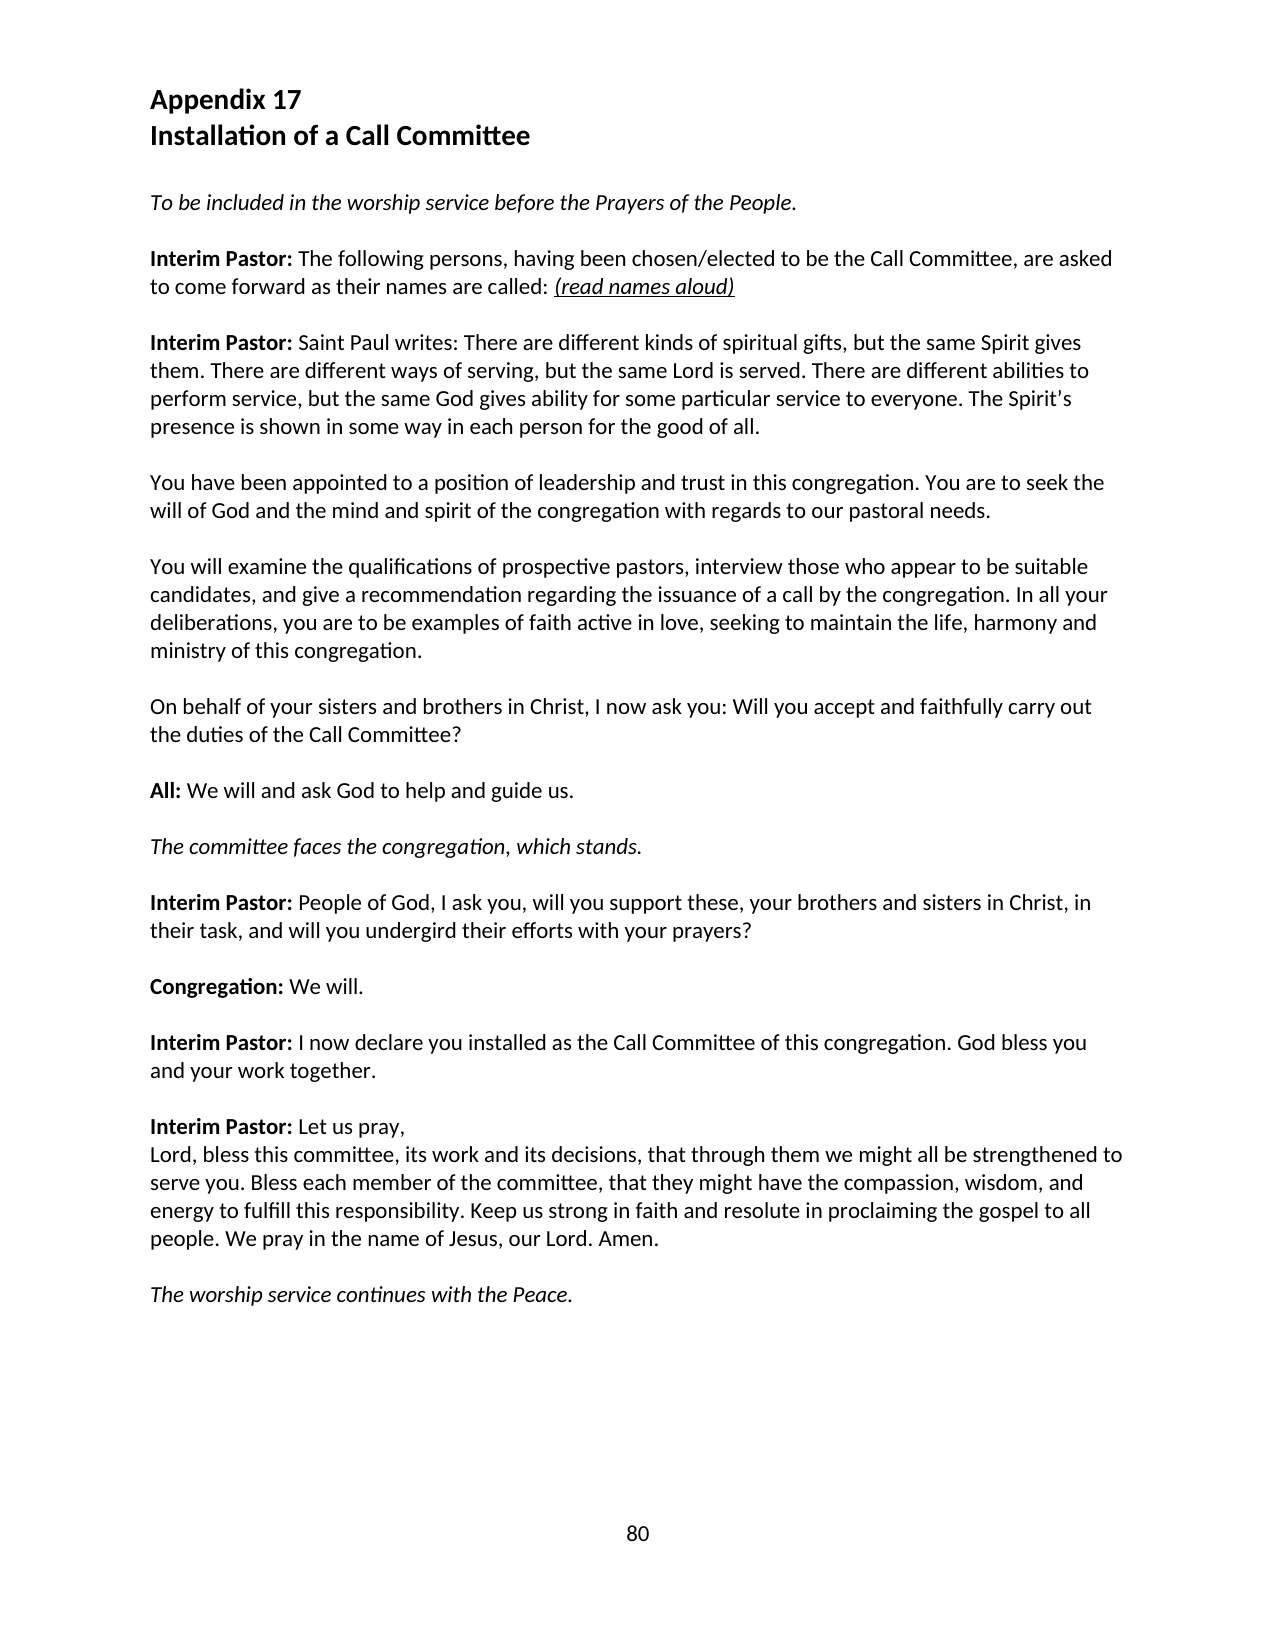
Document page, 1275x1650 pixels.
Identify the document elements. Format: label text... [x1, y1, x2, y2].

text Interim Pastor: Saint Paul writes: There are different kinds of spiritual gifts, but the same Spirit gives them. There are different ways of serving, but the same Lord is served. There are different abilities to perform service, but the same God gives ability for some particular service to everyone. The Spirit’s presence is shown in some way in each person for the good of all. [150, 328, 1125, 440]
text Installation of a Call Committee [150, 117, 1125, 152]
text You will examine the qualifications of prospective pastors, interview those who appear to be suitable candidates, and give a recommendation regarding the issuance of a call by the congregation. In all your deliberations, you are to be examples of faith active in love, seeking to maintain the life, harmony and ministry of this congregation. [150, 552, 1125, 664]
text You have been appointed to a position of leadership and trust in this congregation. You are to seek the will of God and the mind and spirit of the congregation with regards to our pastoral needs. [150, 468, 1125, 524]
text Interim Pastor: I now declare you installed as the Call Committee of this congregation. God bless you and your work together. [150, 1028, 1125, 1084]
text Interim Pastor: The following persons, having been chosen/elected to be the Call Committee, are asked to come forward as their names are called: (read names aloud) [150, 244, 1125, 300]
text Congregation: We will. [150, 972, 1125, 1000]
text Interim Pastor: People of God, I ask you, will you support these, your brothers and sisters in Christ, in their task, and will you undergird their efforts with your prayers? [150, 888, 1125, 944]
text The worship service continues with the Peace. [150, 1281, 1125, 1309]
text All: We will and ask God to help and guide us. [150, 776, 1125, 804]
text To be included in the worship service before the Prayers of the People. [150, 188, 1125, 216]
text On behalf of your sisters and brothers in Christ, I now ask you: Will you accept and faithfully carry out the duties of the Call Committee? [150, 692, 1125, 748]
text Interim Pastor: Let us pray, [150, 1112, 1125, 1141]
text Appendix 17 [150, 81, 1125, 117]
text Lord, bless this committee, its work and its decisions, that through them we might all be strengthened to serve you. Bless each member of the committee, that they might have the compassion, wisdom, and energy to fulfill this responsibility. Keep us strong in faith and resolute in proclaiming the gospel to all people. We pray in the name of Jesus, our Lord. Amen. [150, 1141, 1125, 1253]
text The committee faces the congregation, which stands. [150, 832, 1125, 860]
